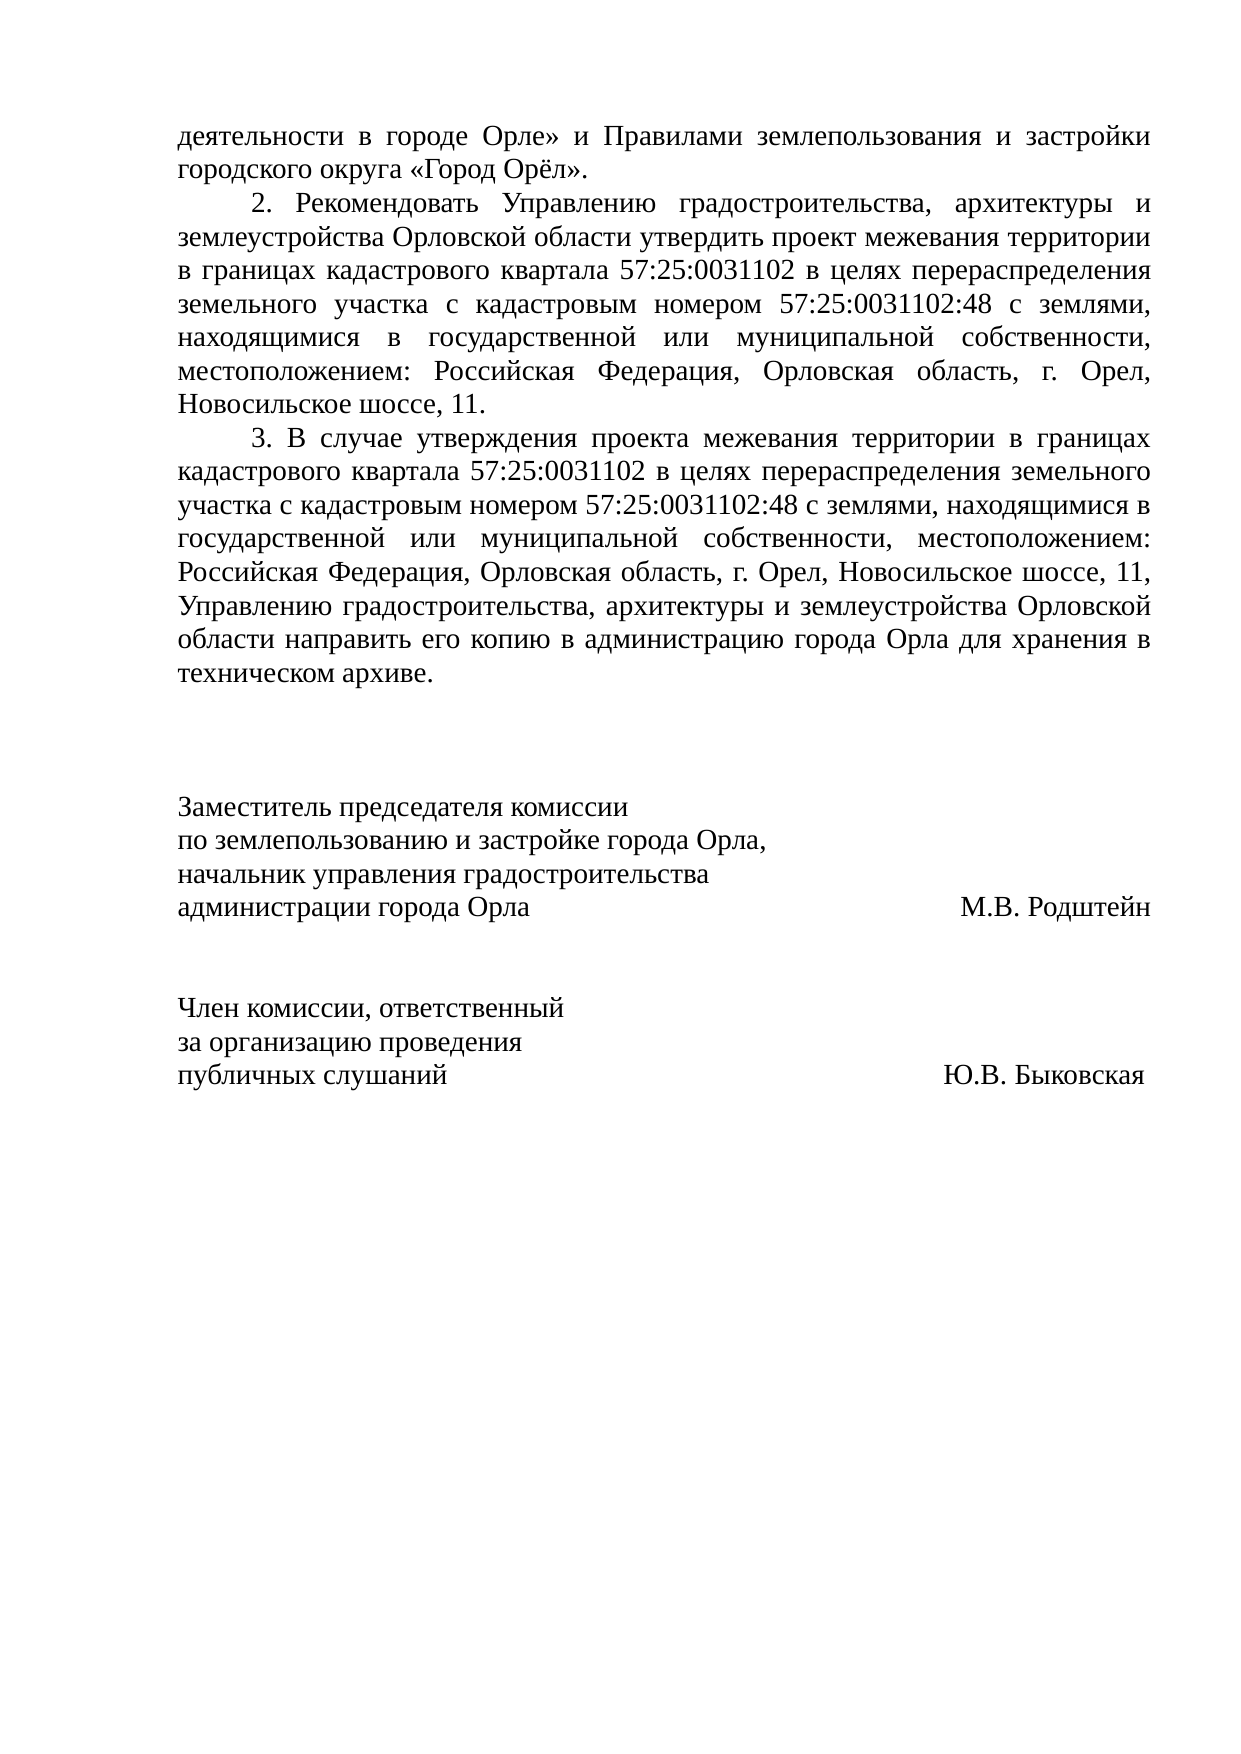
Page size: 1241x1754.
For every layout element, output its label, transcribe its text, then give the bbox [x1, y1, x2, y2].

text Член комиссии, ответственный [177, 990, 1152, 1024]
text 3. В случае утверждения проекта межевания территории в границах кадастрового квартала 57:25:0031102 в целях перераспределения земельного участка с кадастровым номером 57:25:0031102:48 с землями, находящимися в государственной или муниципальной собственности, местоположением: Российская Федерация, Орловская область, г. Орел, Новосильское шоссе, 11, Управлению градостроительства, архитектуры и землеустройства Орловской области направить его копию в администрацию города Орла для хранения в техническом архиве. [177, 420, 1152, 688]
text Заместитель председателя комиссии [177, 789, 1152, 822]
text администрации города Орла М.В. Родштейн [177, 889, 1152, 923]
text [177, 118, 1152, 185]
text 2. Рекомендовать Управлению градостроительства, архитектуры и землеустройства Орловской области утвердить проект межевания территории в границах кадастрового квартала 57:25:0031102 в целях перераспределения земельного участка с кадастровым номером 57:25:0031102:48 с землями, находящимися в государственной или муниципальной собственности, местоположением: Российская Федерация, Орловская область, г. Орел, Новосильское шоссе, 11. [177, 185, 1152, 420]
text публичных слушаний Ю.В. Быковская [177, 1057, 1152, 1091]
text за организацию проведения [177, 1024, 1152, 1057]
text начальник управления градостроительства [177, 856, 1152, 889]
text по землепользованию и застройке города Орла, [177, 822, 1152, 856]
